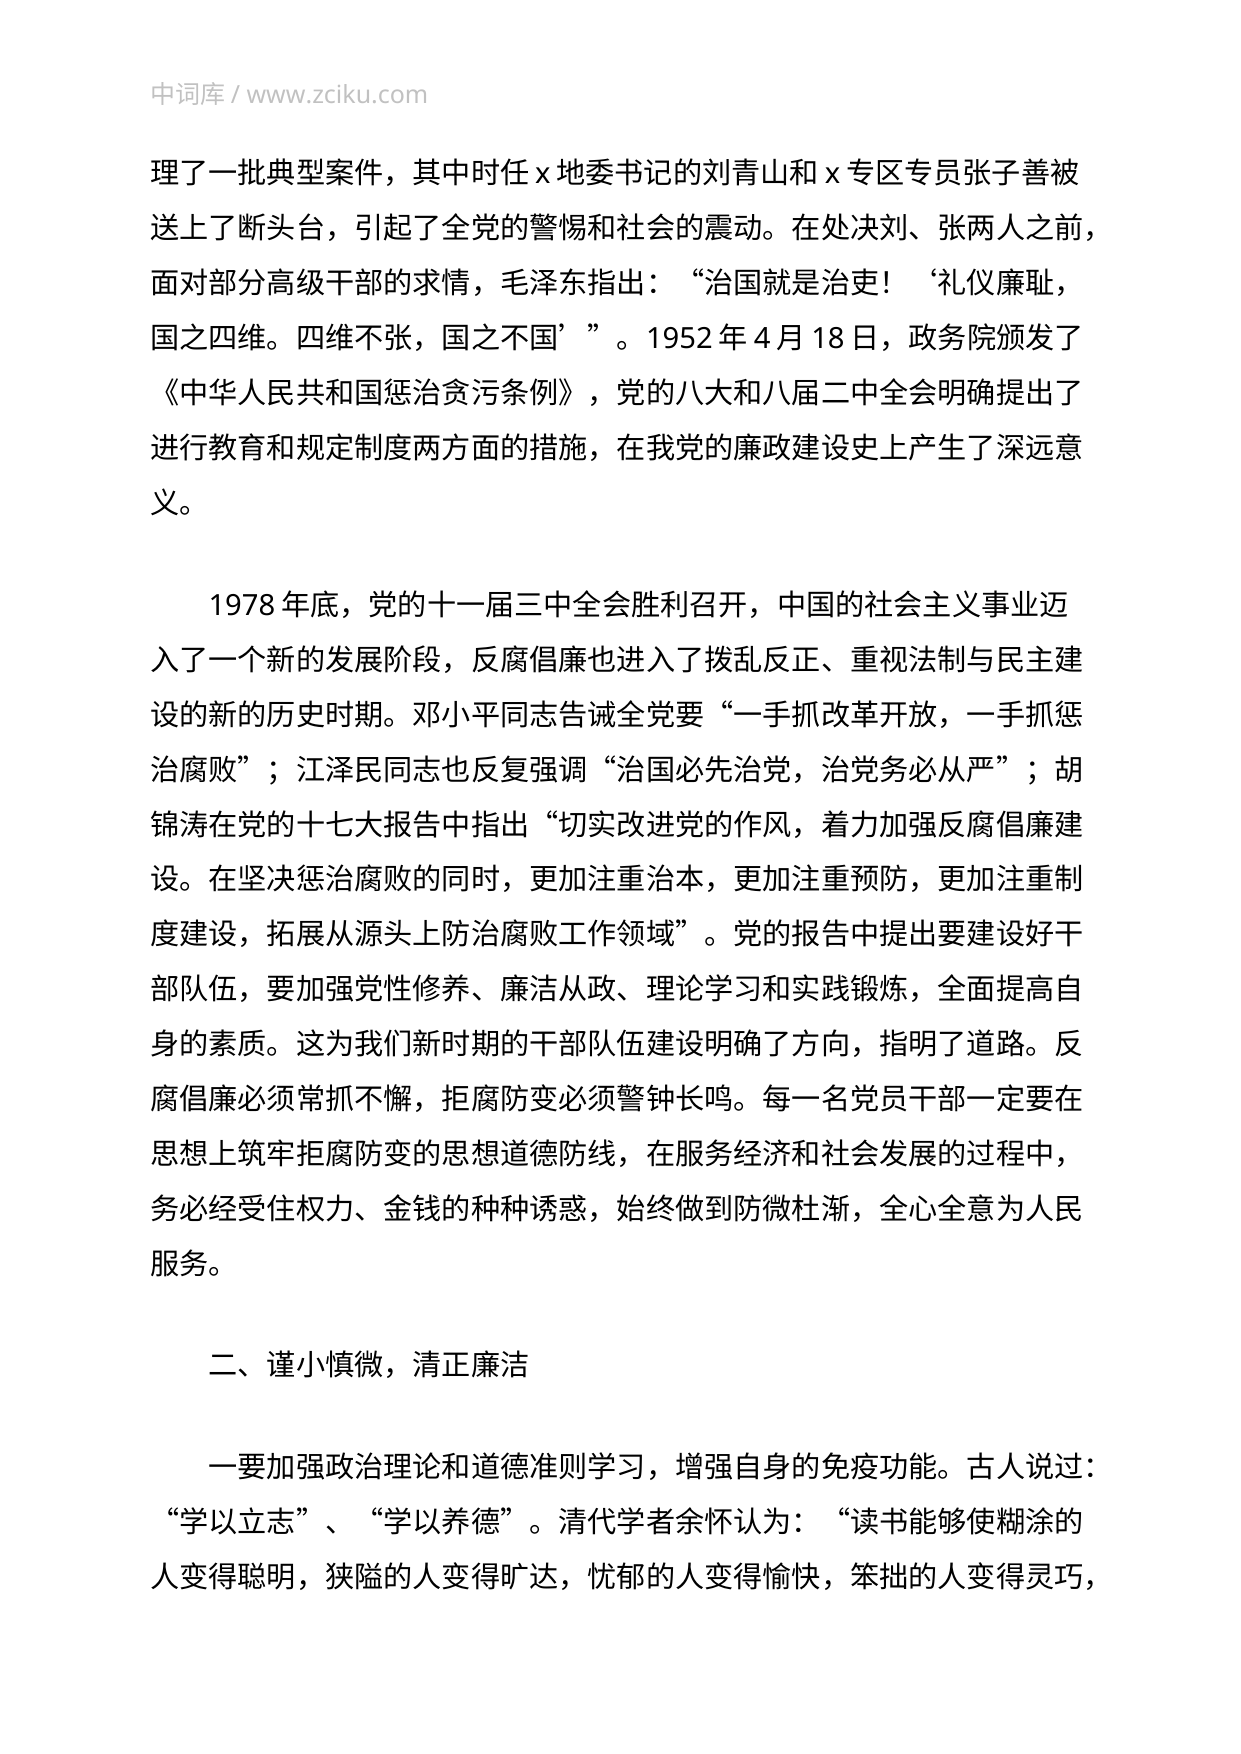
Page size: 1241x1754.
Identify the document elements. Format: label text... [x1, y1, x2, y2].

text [150, 150, 1090, 522]
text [150, 1444, 1090, 1596]
text 1978年底，党的十一届三中全会胜利召开，中国的社会主义事业迈入了一个新的发展阶段，反腐倡廉也进入了拨乱反正、重视法制与民主建设的新的历史时期。邓小平同志告诫全党要“一手抓改革开放，一手抓惩治腐败”；江泽民同志也反复强调“治国必先治党，治党务必从严”；胡锦涛在党的十七大报告中指出“切实改进党的作风，着力加强反腐倡廉建设。在坚决惩治腐败的同时，更加注重治本，更加注重预防，更加注重制度建设，拓展从源头上防治腐败工作领域”。党的报告中提出要建设好干部队伍，要加强党性修养、廉洁从政、理论学习和实践锻炼，全面提高自身的素质。这为我们新时期的干部队伍建设明确了方向，指明了道路。反腐倡廉必须常抓不懈，拒腐防变必须警钟长鸣。每一名党员干部一定要在思想上筑牢拒腐防变的思想道德防线，在服务经济和社会发展的过程中，务必经受住权力、金钱的种种诱惑，始终做到防微杜渐，全心全意为人民服务。 [150, 581, 1090, 1282]
text 二、谨小慎微，清正廉洁 [150, 1342, 1090, 1384]
